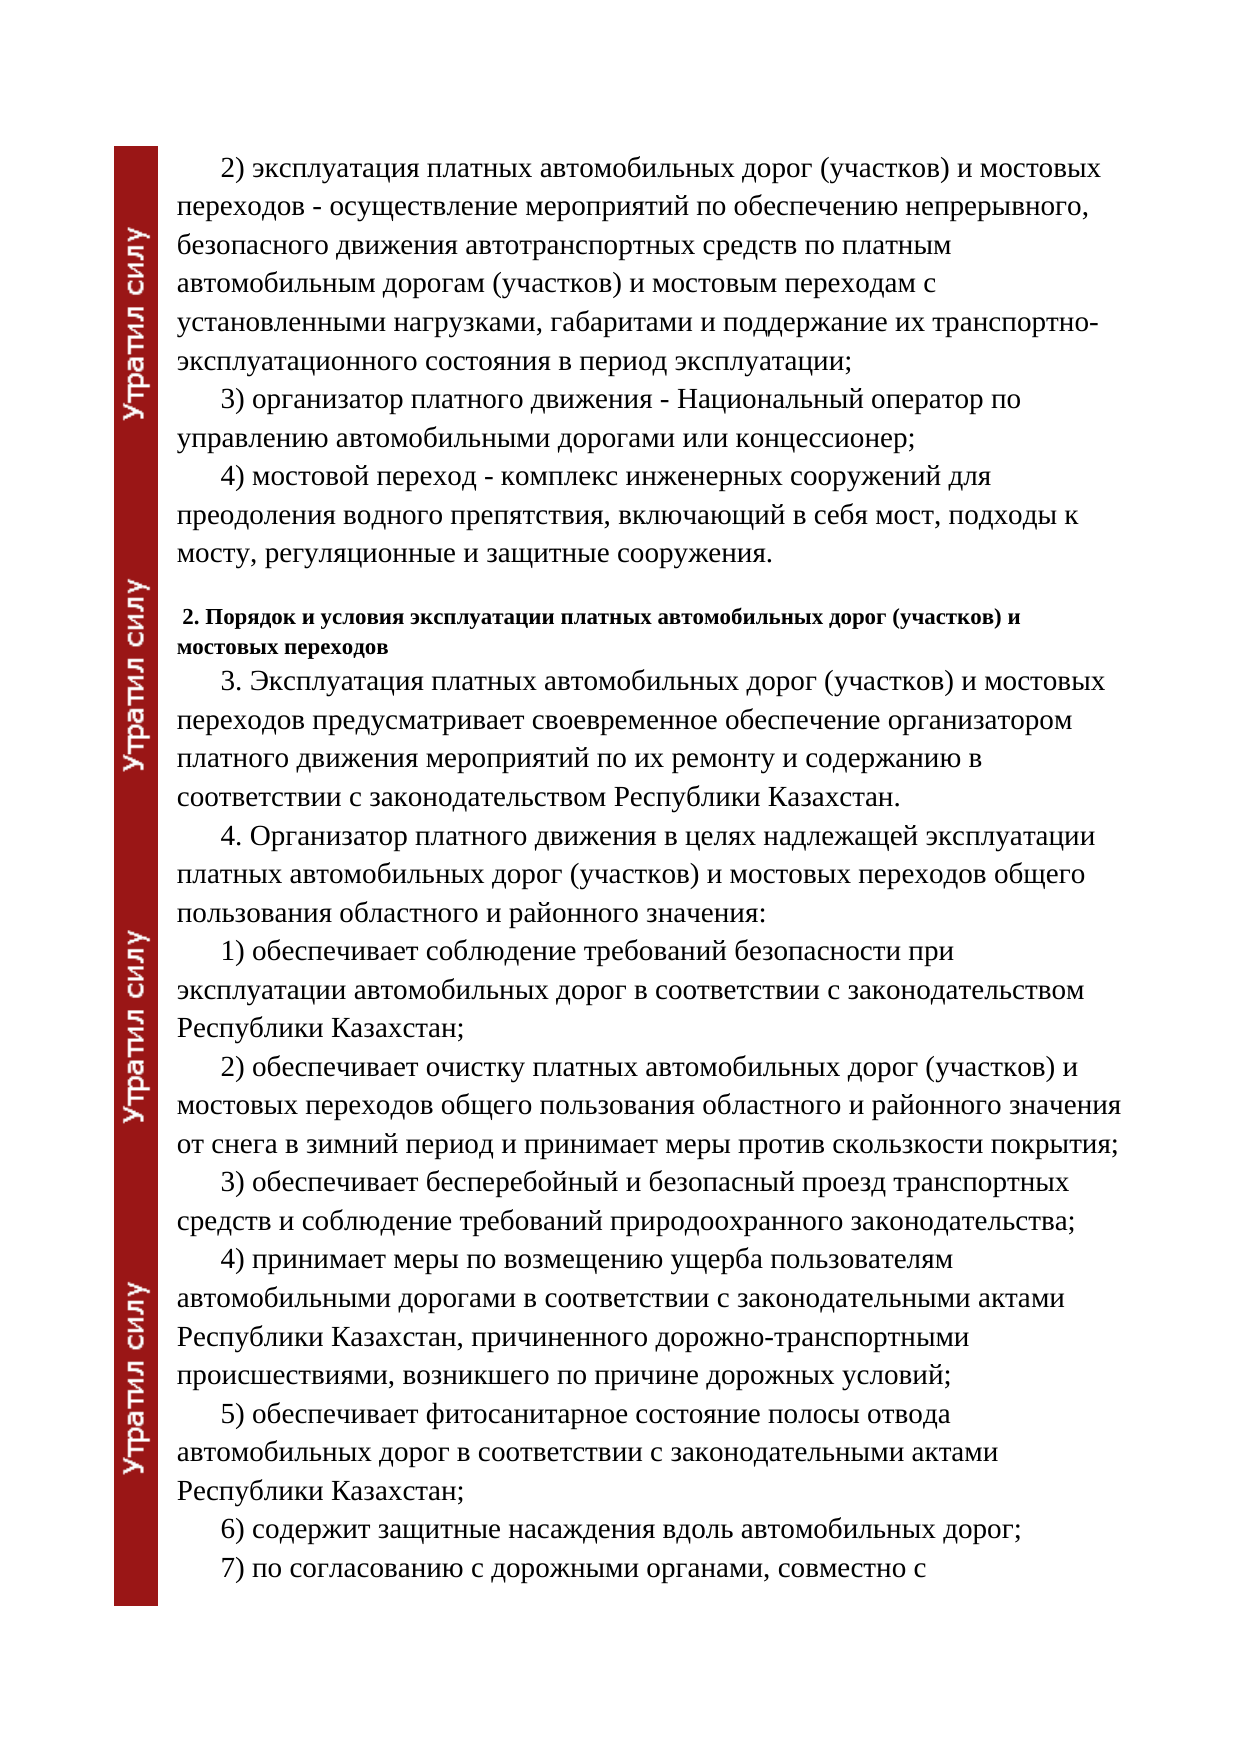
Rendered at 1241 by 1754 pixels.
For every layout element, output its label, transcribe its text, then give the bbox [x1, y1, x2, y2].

picture [114, 599, 158, 603]
picture [114, 659, 158, 663]
picture [114, 1583, 158, 1606]
picture [114, 146, 158, 150]
text 2. Порядок и условия эксплуатации платных автомобильных дорог (участков) и мостовых переходов [112, 603, 1128, 659]
